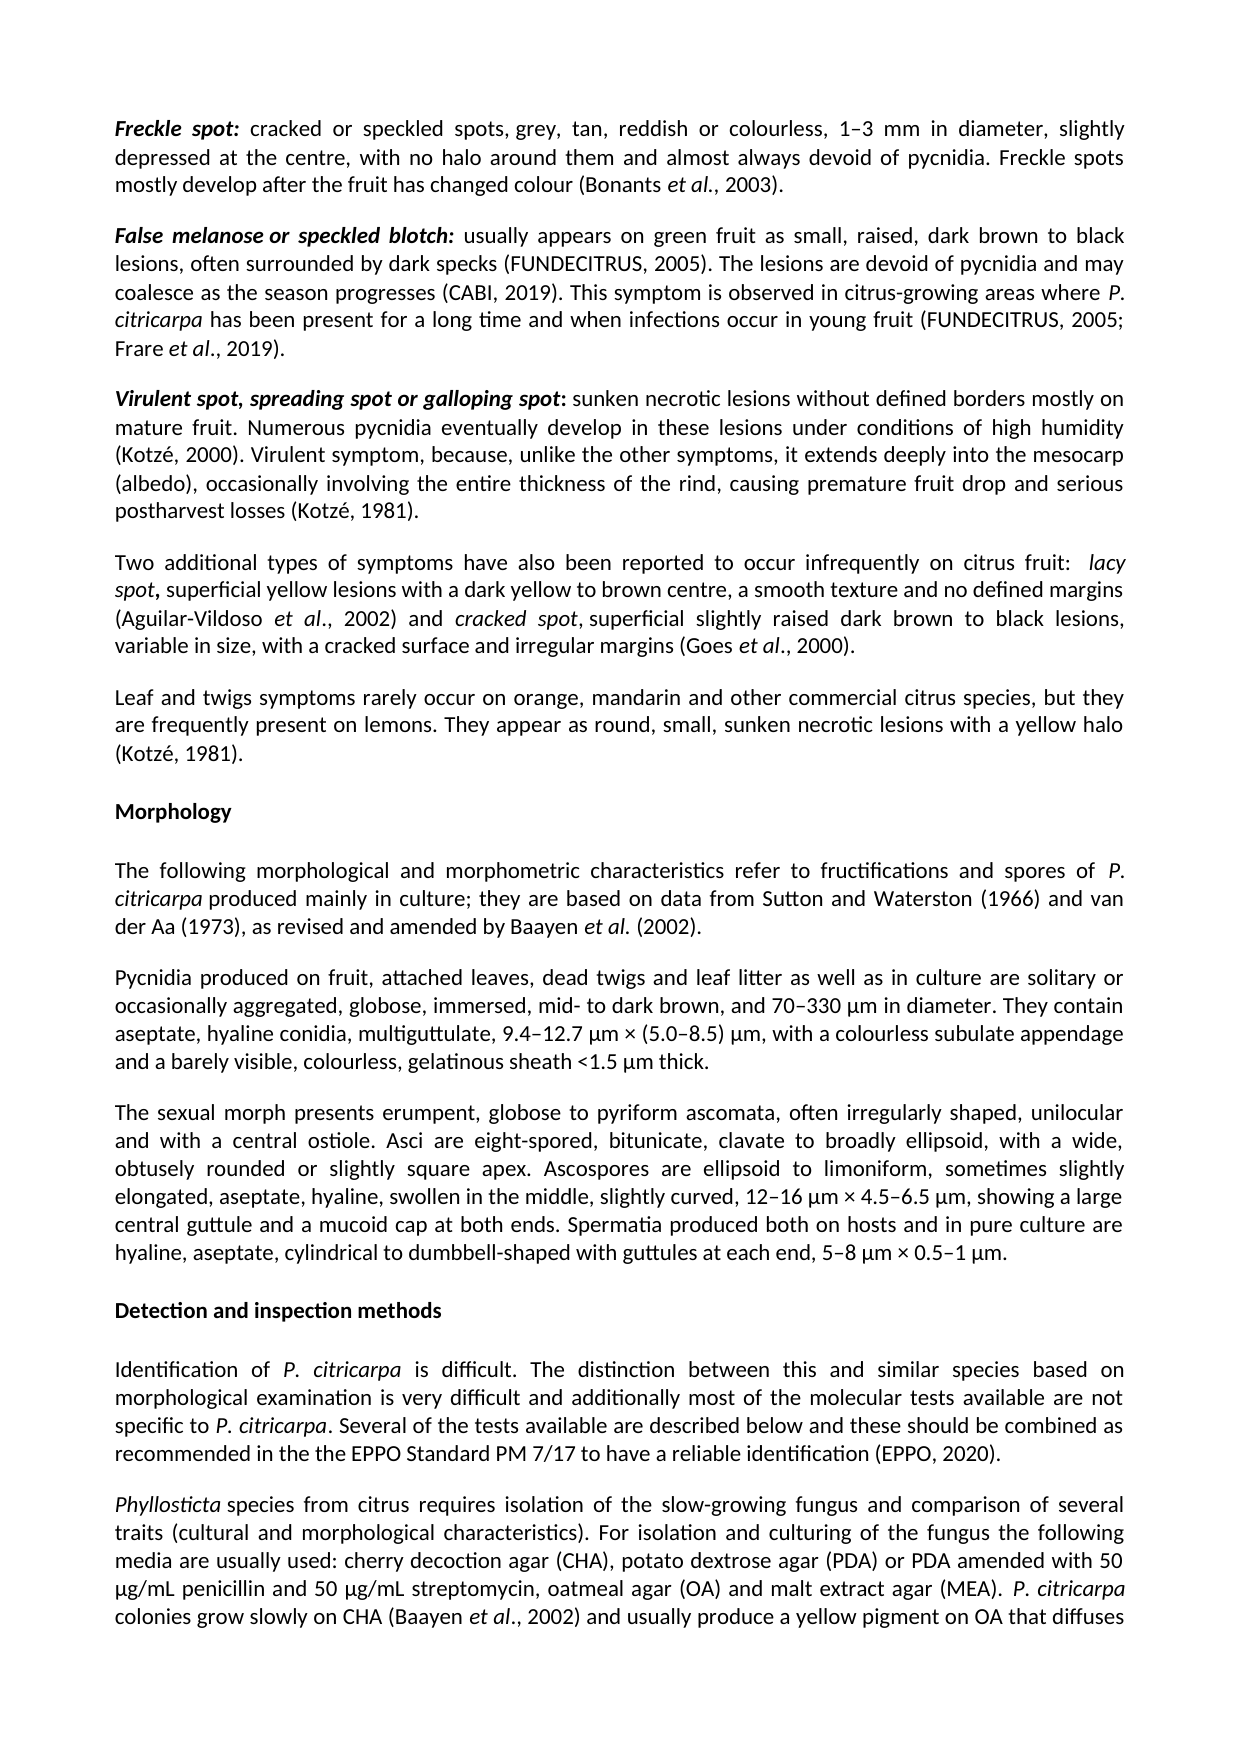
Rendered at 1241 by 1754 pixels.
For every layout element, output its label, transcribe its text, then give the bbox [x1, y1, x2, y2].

text False melanose or speckled blotch: usually appears on green fruit as small, raised, dark brown to black lesions, often surrounded by dark specks (FUNDECITRUS, 2005). The lesions are devoid of pycnidia and may coalesce as the season progresses (CABI, 2019). This symptom is observed in citrus-growing areas where P. citricarpa has been present for a long time and when infections occur in young fruit (FUNDECITRUS, 2005; Frare et al., 2019). [114, 222, 1126, 362]
text Freckle spot: cracked or speckled spots, grey, tan, reddish or colourless, 1–3 mm in diameter, slightly depressed at the centre, with no halo around them and almost always devoid of pycnidia. Freckle spots mostly develop after the fruit has changed colour (Bonants et al., 2003). [114, 114, 1126, 199]
text Identification of P. citricarpa is difficult. The distinction between this and similar species based on morphological examination is very difficult and additionally most of the molecular tests available are not specific to P. citricarpa. Several of the tests available are described below and these should be combined as recommended in the the EPPO Standard PM 7/17 to have a reliable identification (EPPO, 2020). [114, 1355, 1126, 1467]
text Leaf and twigs symptoms rarely occur on orange, mandarin and other commercial citrus species, but they are frequently present on lemons. They appear as round, small, sunken necrotic lesions with a yellow halo (Kotzé, 1981). [114, 683, 1126, 767]
text Pycnidia produced on fruit, attached leaves, dead twigs and leaf litter as well as in culture are solitary or occasionally aggregated, globose, immersed, mid- to dark brown, and 70–330 μm in diameter. They contain aseptate, hyaline conidia, multiguttulate, 9.4–12.7 μm × (5.0–8.5) μm, with a colourless subulate appendage and a barely visible, colourless, gelatinous sheath <1.5 μm thick. [114, 963, 1126, 1075]
text The sexual morph presents erumpent, globose to pyriform ascomata, often irregularly shaped, unilocular and with a central ostiole. Asci are eight-spored, bitunicate, clavate to broadly ellipsoid, with a wide, obtusely rounded or slightly square apex. Ascospores are ellipsoid to limoniform, sometimes slightly elongated, aseptate, hyaline, swollen in the middle, slightly curved, 12–16 μm × 4.5–6.5 μm, showing a large central guttule and a mucoid cap at both ends. Spermatia produced both on hosts and in pure culture are hyaline, aseptate, cylindrical to dumbbell-shaped with guttules at each end, 5–8 μm × 0.5–1 μm. [114, 1098, 1126, 1266]
text The following morphological and morphometric characteristics refer to fructifications and spores of P. citricarpa produced mainly in culture; they are based on data from Sutton and Waterston (1966) and van der Aa (1973), as revised and amended by Baayen et al. (2002). [114, 856, 1126, 940]
text Virulent spot, spreading spot or galloping spot: sunken necrotic lesions without defined borders mostly on mature fruit. Numerous pycnidia eventually develop in these lesions under conditions of high humidity (Kotzé, 2000). Virulent symptom, because, unlike the other symptoms, it extends deeply into the mesocarp (albedo), occasionally involving the entire thickness of the rind, causing premature fruit drop and serious postharvest losses (Kotzé, 1981). [114, 384, 1126, 525]
text Morphology [114, 797, 1126, 825]
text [114, 1490, 1126, 1630]
text Detection and inspection methods [114, 1296, 1126, 1324]
text Two additional types of symptoms have also been reported to occur infrequently on citrus fruit: lacy spot, superficial yellow lesions with a dark yellow to brown centre, a smooth texture and no defined margins (Aguilar-Vildoso et al., 2002) and cracked spot, superficial slightly raised dark brown to black lesions, variable in size, with a cracked surface and irregular margins (Goes et al., 2000). [114, 548, 1126, 660]
